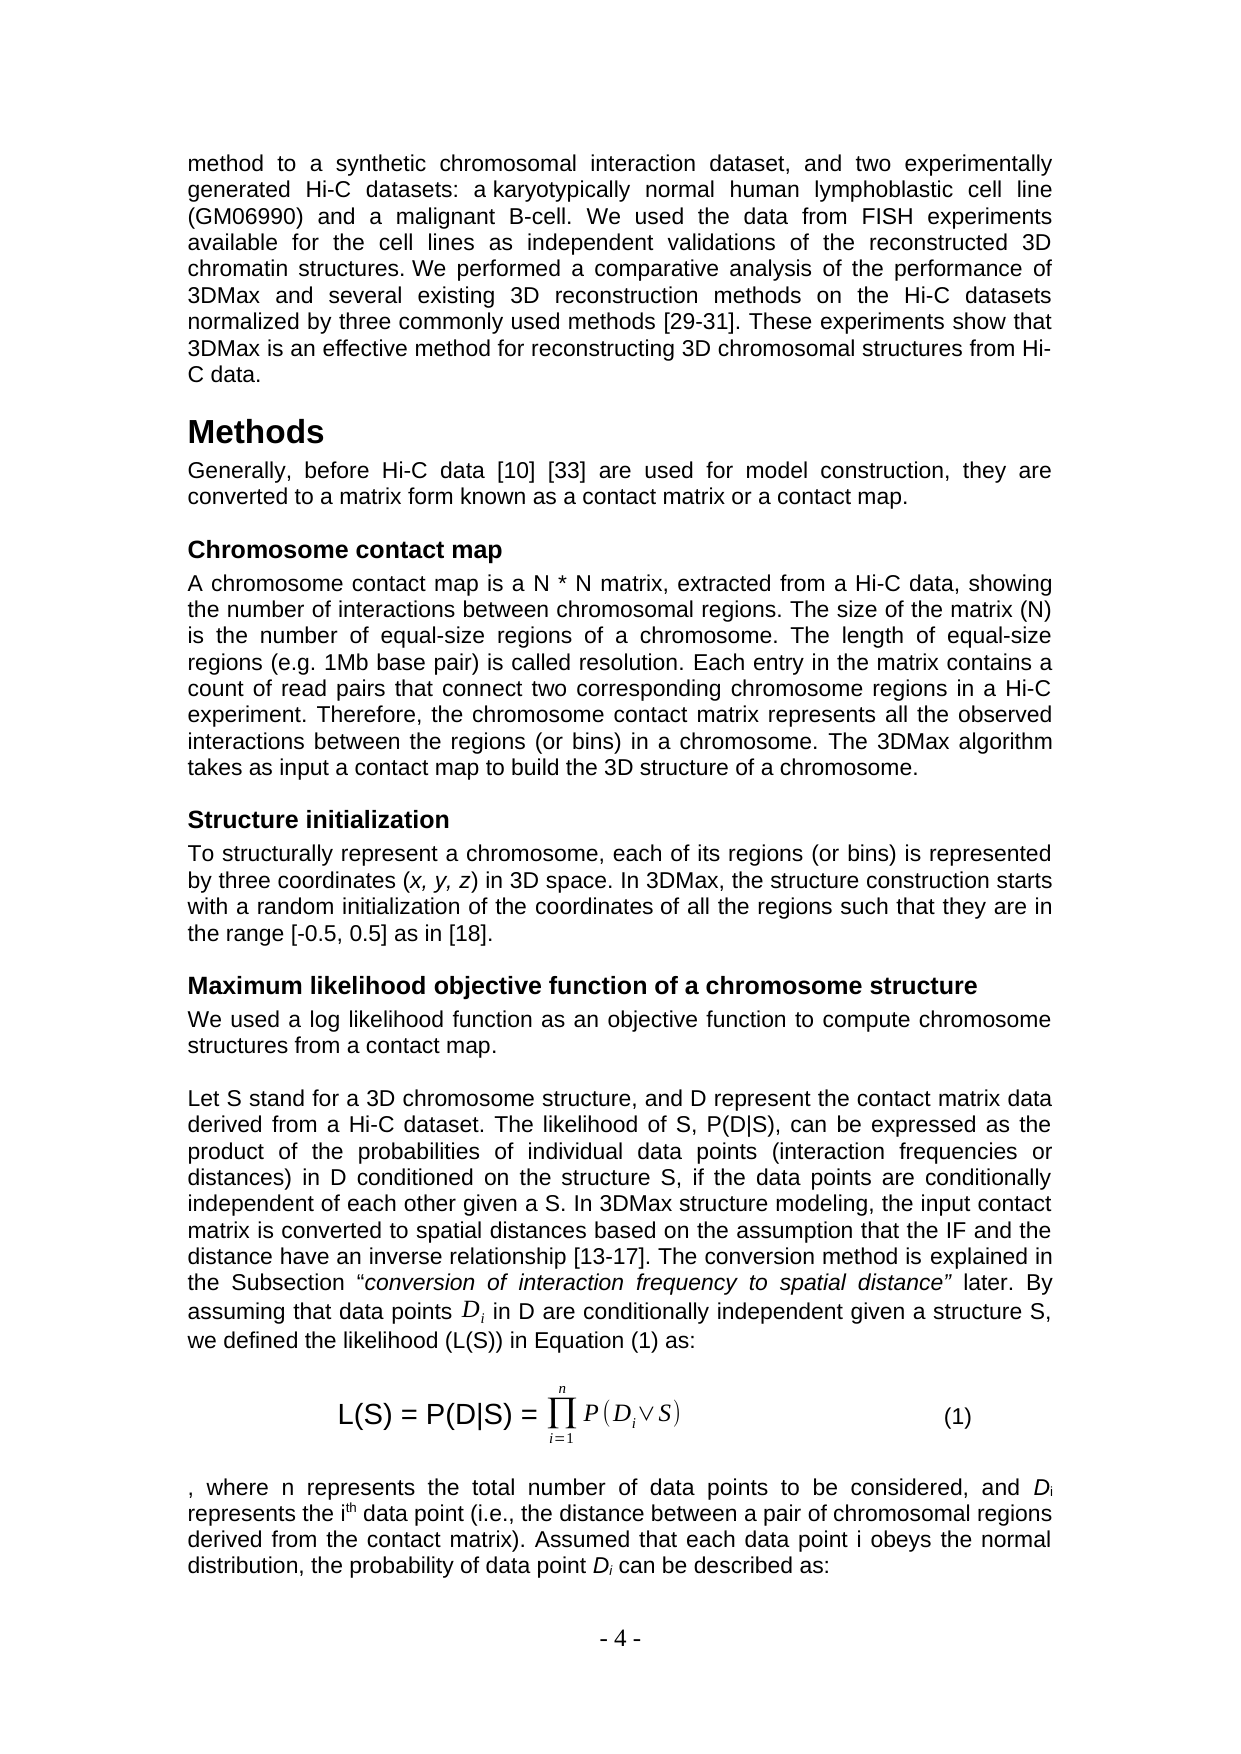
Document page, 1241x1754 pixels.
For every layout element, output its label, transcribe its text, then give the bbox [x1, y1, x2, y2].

text We used a log likelihood function as an objective function to compute chromosome structures from a contact map. [187, 1006, 1053, 1058]
text L(S) = P(D|S) = (1) [337, 1380, 1053, 1447]
text Let S stand for a 3D chromosome structure, and D represent the contact matrix data derived from a Hi-C dataset. The likelihood of S, P(D|S), can be expressed as the product of the probabilities of individual data points (interaction frequencies or distances) in D conditioned on the structure S, if the data points are conditionally independent of each other given a S. In 3DMax structure modeling, the input contact matrix is converted to spatial distances based on the assumption that the IF and the distance have an inverse relationship [13-17]. The conversion method is explained in the Subsection “conversion of interaction frequency to spatial distance” later. By assuming that data points in D are conditionally independent given a structure S, we defined the likelihood (L(S)) in Equation (1) as: [187, 1085, 1053, 1353]
text A chromosome contact map is a N * N matrix, extracted from a Hi-C data, showing the number of interactions between chromosomal regions. The size of the matrix (N) is the number of equal-size regions of a chromosome. The length of equal-size regions (e.g. 1Mb base pair) is called resolution. Each entry in the matrix contains a count of read pairs that connect two corresponding chromosome regions in a Hi-C experiment. Therefore, the chromosome contact matrix represents all the observed interactions between the regions (or bins) in a chromosome. The 3DMax algorithm takes as input a contact map to build the 3D structure of a chromosome. [187, 569, 1053, 780]
subtitle Structure initialization [187, 805, 1053, 834]
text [187, 150, 1053, 387]
subtitle Chromosome contact map [187, 534, 1053, 563]
text , where n represents the total number of data points to be considered, and Di represents the ith data point (i.e., the distance between a pair of chromosomal regions derived from the contact matrix). Assumed that each data point i obeys the normal distribution, the probability of data point Di can be described as: [187, 1473, 1053, 1579]
text Generally, before Hi-C data [10] [33] are used for model construction, they are converted to a matrix form known as a contact matrix or a contact map. [187, 457, 1053, 509]
text To structurally represent a chromosome, each of its regions (or bins) is represented by three coordinates (x, y, z) in 3D space. In 3DMax, the structure construction starts with a random initialization of the coordinates of all the regions such that they are in the range [-0.5, 0.5] as in [18]. [187, 840, 1053, 946]
subtitle Methods [187, 412, 1053, 451]
subtitle Maximum likelihood objective function of a chromosome structure [187, 971, 1053, 999]
